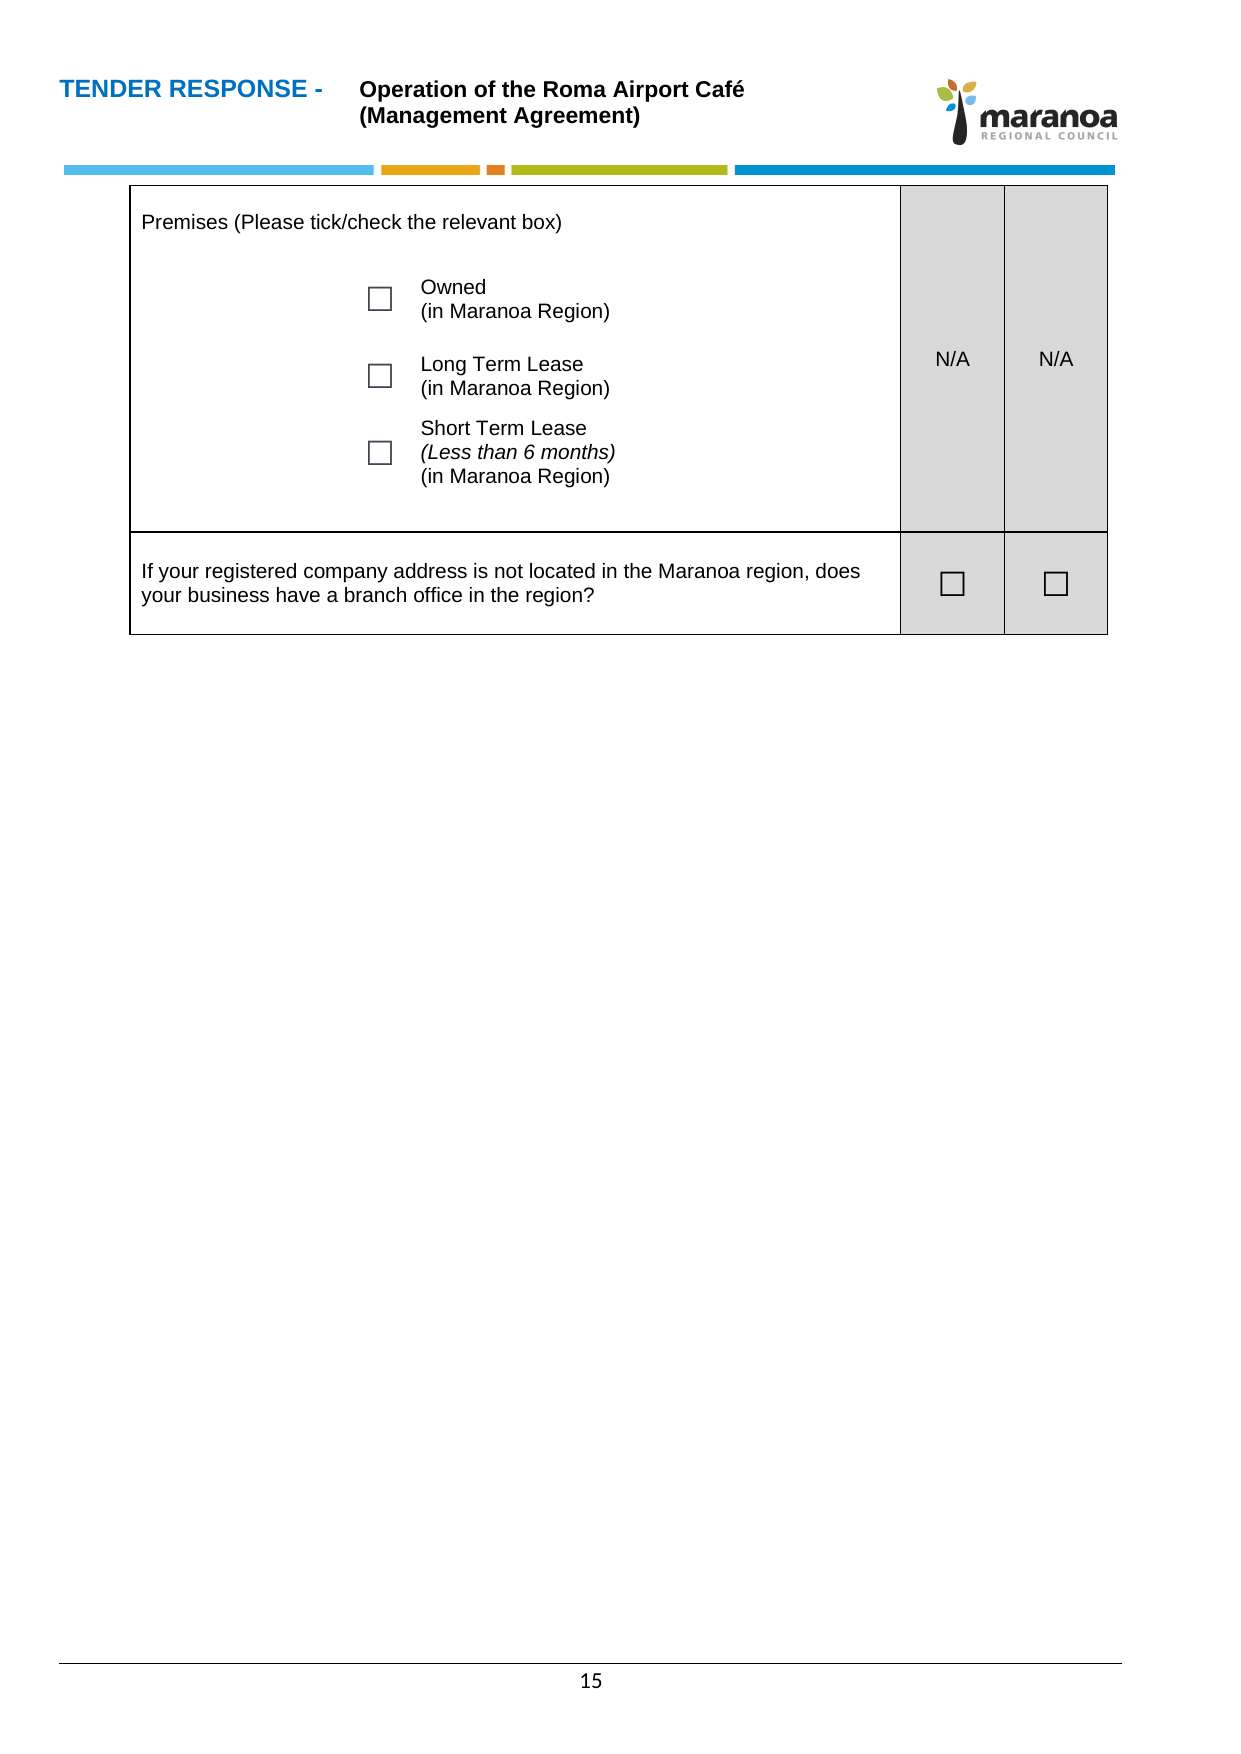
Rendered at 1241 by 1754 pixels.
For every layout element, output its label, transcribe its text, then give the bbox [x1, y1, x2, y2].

table_cell N/A [1005, 186, 1107, 531]
picture [64, 165, 735, 175]
table_cell [901, 533, 1004, 634]
table_cell If your registered company address is not located in the Maranoa region, does your business have a branch office in the region? [131, 533, 900, 634]
picture [929, 71, 1124, 151]
table_cell [1005, 533, 1107, 634]
table_cell Premises (Please tick/check the relevant box) [131, 186, 900, 531]
table_cell N/A [901, 186, 1004, 531]
